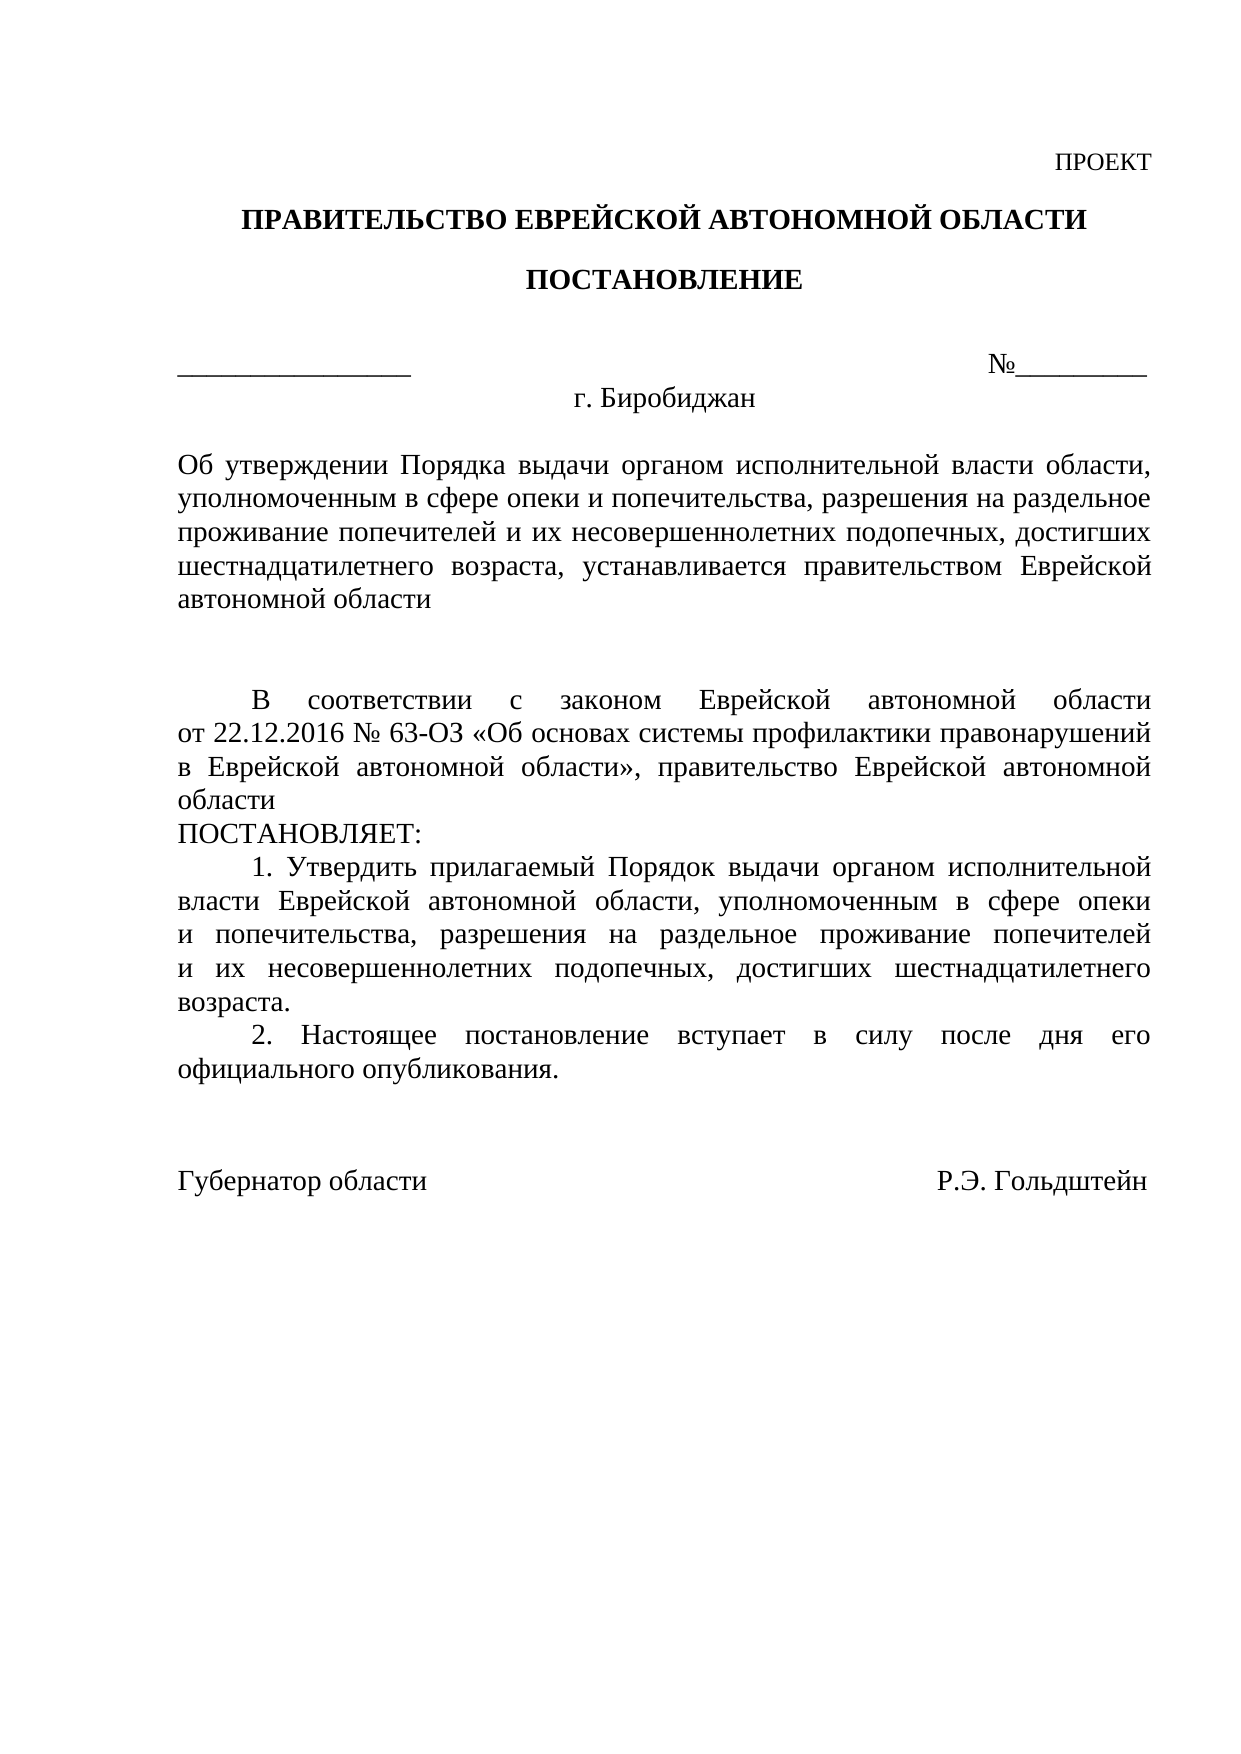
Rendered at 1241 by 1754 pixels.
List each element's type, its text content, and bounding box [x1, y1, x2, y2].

text ________________ №_________ [177, 346, 1152, 380]
text Губернатор области Р.Э. Гольдштейн [177, 1163, 1152, 1197]
text Об утверждении Порядка выдачи органом исполнительной власти области, уполномоченным в сфере опеки и попечительства, разрешения на раздельное проживание попечителей и их несовершеннолетних подопечных, достигших шестнадцатилетнего возраста, устанавливается правительством Еврейской автономной области [177, 447, 1152, 615]
text ПОСТАНОВЛЕНИЕ [177, 262, 1152, 295]
text 1. Утвердить прилагаемый Порядок выдачи органом исполнительной власти Еврейской автономной области, уполномоченным в сфере опеки и попечительства, разрешения на раздельное проживание попечителей и их несовершеннолетних подопечных, достигших шестнадцатилетнего возраста. [177, 849, 1152, 1017]
text В соответствии с законом Еврейской автономной области от 22.12.2016 № 63-ОЗ «Об основах системы профилактики правонарушений в Еврейской автономной области», правительство Еврейской автономной области [177, 682, 1152, 816]
text ПРОЕКТ [177, 147, 1152, 176]
text ПОСТАНОВЛЯЕТ: [177, 816, 1152, 849]
text 2. Настоящее постановление вступает в силу после дня его официального опубликования. [177, 1017, 1152, 1084]
text г. Биробиджан [177, 380, 1152, 413]
text ПРАВИТЕЛЬСТВО ЕВРЕЙСКОЙ АВТОНОМНОЙ ОБЛАСТИ [177, 202, 1152, 236]
